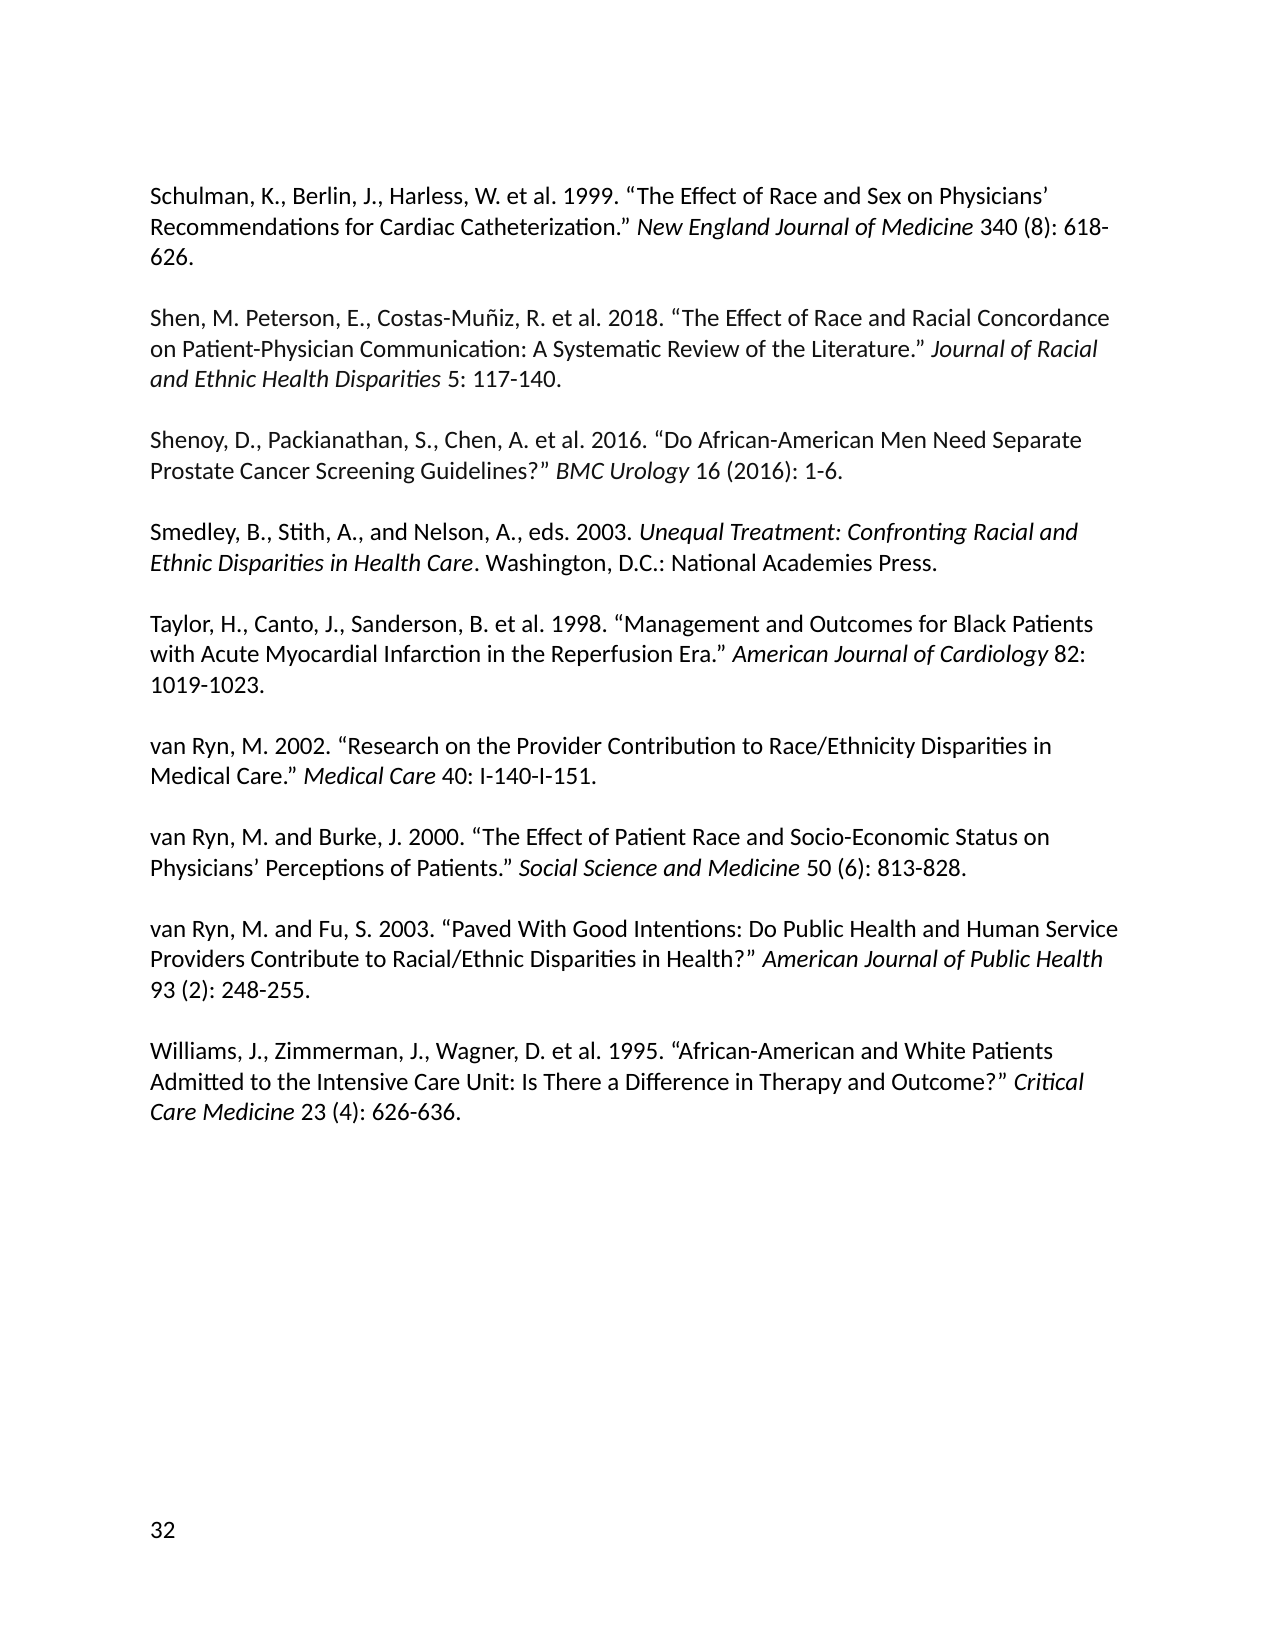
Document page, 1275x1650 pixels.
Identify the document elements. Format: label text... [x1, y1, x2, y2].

text Williams, J., Zimmerman, J., Wagner, D. et al. 1995. “African-American and White Patients Admitted to the Intensive Care Unit: Is There a Difference in Therapy and Outcome?” Critical Care Medicine 23 (4): 626-636. [150, 1035, 1125, 1127]
text van Ryn, M. and Fu, S. 2003. “Paved With Good Intentions: Do Public Health and Human Service Providers Contribute to Racial/Ethnic Disparities in Health?” American Journal of Public Health 93 (2): 248-255. [150, 913, 1125, 1004]
text van Ryn, M. and Burke, J. 2000. “The Effect of Patient Race and Socio-Economic Status on Physicians’ Perceptions of Patients.” Social Science and Medicine 50 (6): 813-828. [150, 821, 1125, 882]
text van Ryn, M. 2002. “Research on the Provider Contribution to Race/Ethnicity Disparities in Medical Care.” Medical Care 40: I-140-I-151. [150, 730, 1125, 791]
text Smedley, B., Stith, A., and Nelson, A., eds. 2003. Unequal Treatment: Confronting Racial and Ethnic Disparities in Health Care. Washington, D.C.: National Academies Press. [150, 516, 1125, 577]
text Shen, M. Peterson, E., Costas-Muñiz, R. et al. 2018. “The Effect of Race and Racial Concordance on Patient-Physician Communication: A Systematic Review of the Literature.” Journal of Racial and Ethnic Health Disparities 5: 117-140. [150, 303, 1125, 394]
text Schulman, K., Berlin, J., Harless, W. et al. 1999. “The Effect of Race and Sex on Physicians’ Recommendations for Cardiac Catheterization.” New England Journal of Medicine 340 (8): 618-626. [150, 181, 1125, 272]
text Shenoy, D., Packianathan, S., Chen, A. et al. 2016. “Do African-American Men Need Separate Prostate Cancer Screening Guidelines?” BMC Urology 16 (2016): 1-6. [150, 425, 1125, 486]
text Taylor, H., Canto, J., Sanderson, B. et al. 1998. “Management and Outcomes for Black Patients with Acute Myocardial Infarction in the Reperfusion Era.” American Journal of Cardiology 82: 1019-1023. [150, 608, 1125, 699]
